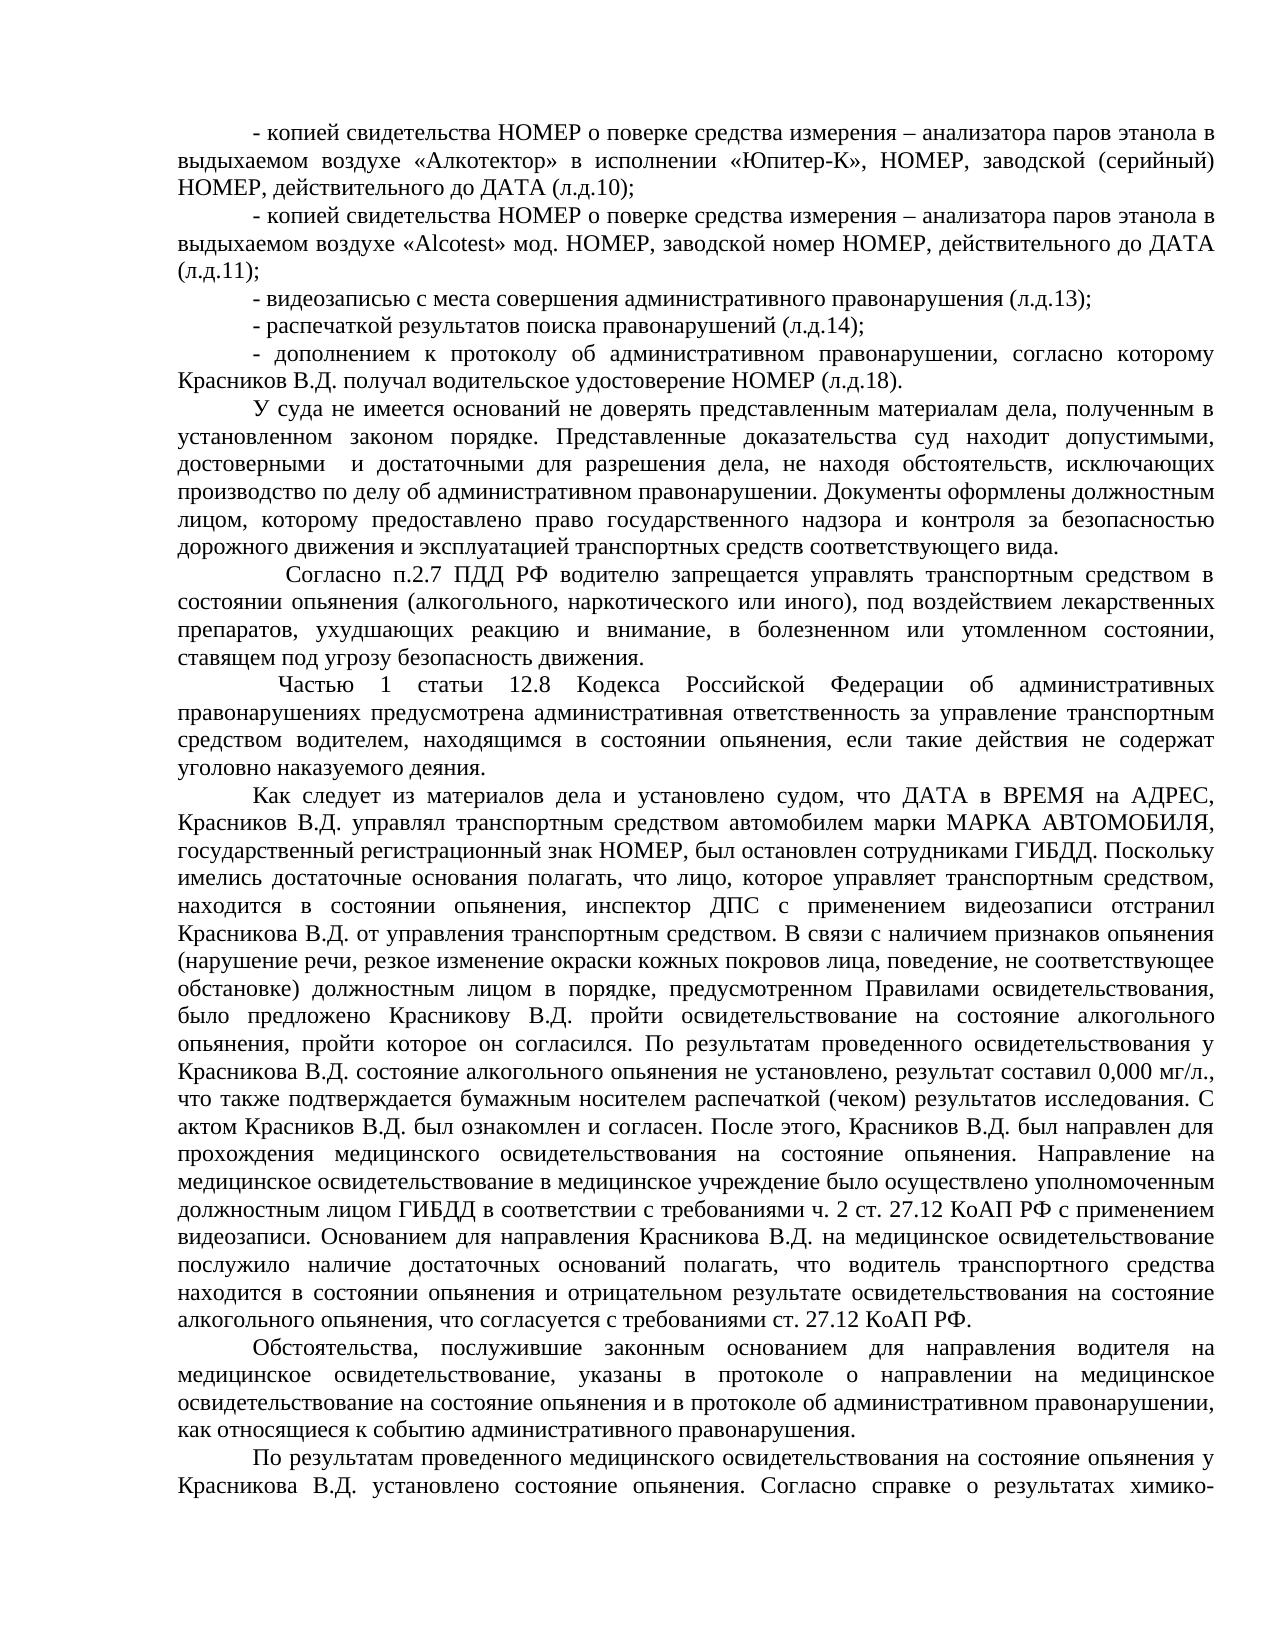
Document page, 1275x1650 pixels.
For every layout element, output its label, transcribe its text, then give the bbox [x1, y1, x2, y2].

text - копией свидетельства НОМЕР о поверке средства измерения – анализатора паров этанола в выдыхаемом воздухе «Alcotest» мод. НОМЕР, заводской номер НОМЕР, действительного до ДАТА (л.д.11); [177, 201, 1216, 284]
text Как следует из материалов дела и установлено судом, что ДАТА в ВРЕМЯ на АДРЕС, Красников В.Д. управлял транспортным средством автомобилем марки МАРКА АВТОМОБИЛЯ, государственный регистрационный знак НОМЕР, был остановлен сотрудниками ГИБДД. Поскольку имелись достаточные основания полагать, что лицо, которое управляет транспортным средством, находится в состоянии опьянения, инспектор ДПС с применением видеозаписи отстранил Красникова В.Д. от управления транспортным средством. В связи с наличием признаков опьянения (нарушение речи, резкое изменение окраски кожных покровов лица, поведение, не соответствующее обстановке) должностным лицом в порядке, предусмотренном Правилами освидетельствования, было предложено Красникову В.Д. пройти освидетельствование на состояние алкогольного опьянения, пройти которое он согласился. По результатам проведенного освидетельствования у Красникова В.Д. состояние алкогольного опьянения не установлено, результат составил 0,000 мг/л., что также подтверждается бумажным носителем распечаткой (чеком) результатов исследования. С актом Красников В.Д. был ознакомлен и согласен. После этого, Красников В.Д. был направлен для прохождения медицинского освидетельствования на состояние опьянения. Направление на медицинское освидетельствование в медицинское учреждение было осуществлено уполномоченным должностным лицом ГИБДД в соответствии с требованиями ч. 2 ст. 27.12 КоАП РФ с применением видеозаписи. Основанием для направления Красникова В.Д. на медицинское освидетельствование послужило наличие достаточных оснований полагать, что водитель транспортного средства находится в состоянии опьянения и отрицательном результате освидетельствования на состояние алкогольного опьянения, что согласуется с требованиями ст. 27.12 КоАП РФ. [177, 781, 1216, 1333]
text Частью 1 статьи 12.8 Кодекса Российской Федерации об административных правонарушениях предусмотрена административная ответственность за управление транспортным средством водителем, находящимся в состоянии опьянения, если такие действия не содержат уголовно наказуемого деяния. [177, 670, 1216, 781]
text - распечаткой результатов поиска правонарушений (л.д.14); [177, 311, 1216, 339]
text - дополнением к протоколу об административном правонарушении, согласно которому Красников В.Д. получал водительское удостоверение НОМЕР (л.д.18). [177, 339, 1216, 394]
text Обстоятельства, послужившие законным основанием для направления водителя на медицинское освидетельствование, указаны в протоколе о направлении на медицинское освидетельствование на состояние опьянения и в протоколе об административном правонарушении, как относящиеся к событию административного правонарушения. [177, 1333, 1216, 1443]
text Согласно п.2.7 ПДД РФ водителю запрещается управлять транспортным средством в состоянии опьянения (алкогольного, наркотического или иного), под воздействием лекарственных препаратов, ухудшающих реакцию и внимание, в болезненном или утомленном состоянии, ставящем под угрозу безопасность движения. [177, 560, 1216, 670]
text - видеозаписью с места совершения административного правонарушения (л.д.13); [177, 284, 1216, 311]
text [177, 1443, 1216, 1498]
text - копией свидетельства НОМЕР о поверке средства измерения – анализатора паров этанола в выдыхаемом воздухе «Алкотектор» в исполнении «Юпитер-К», НОМЕР, заводской (серийный) НОМЕР, действительного до ДАТА (л.д.10); [177, 118, 1216, 201]
text У суда не имеется оснований не доверять представленным материалам дела, полученным в установленном законом порядке. Представленные доказательства суд находит допустимыми, достоверными и достаточными для разрешения дела, не находя обстоятельств, исключающих производство по делу об административном правонарушении. Документы оформлены должностным лицом, которому предоставлено право государственного надзора и контроля за безопасностью дорожного движения и эксплуатацией транспортных средств соответствующего вида. [177, 394, 1216, 560]
